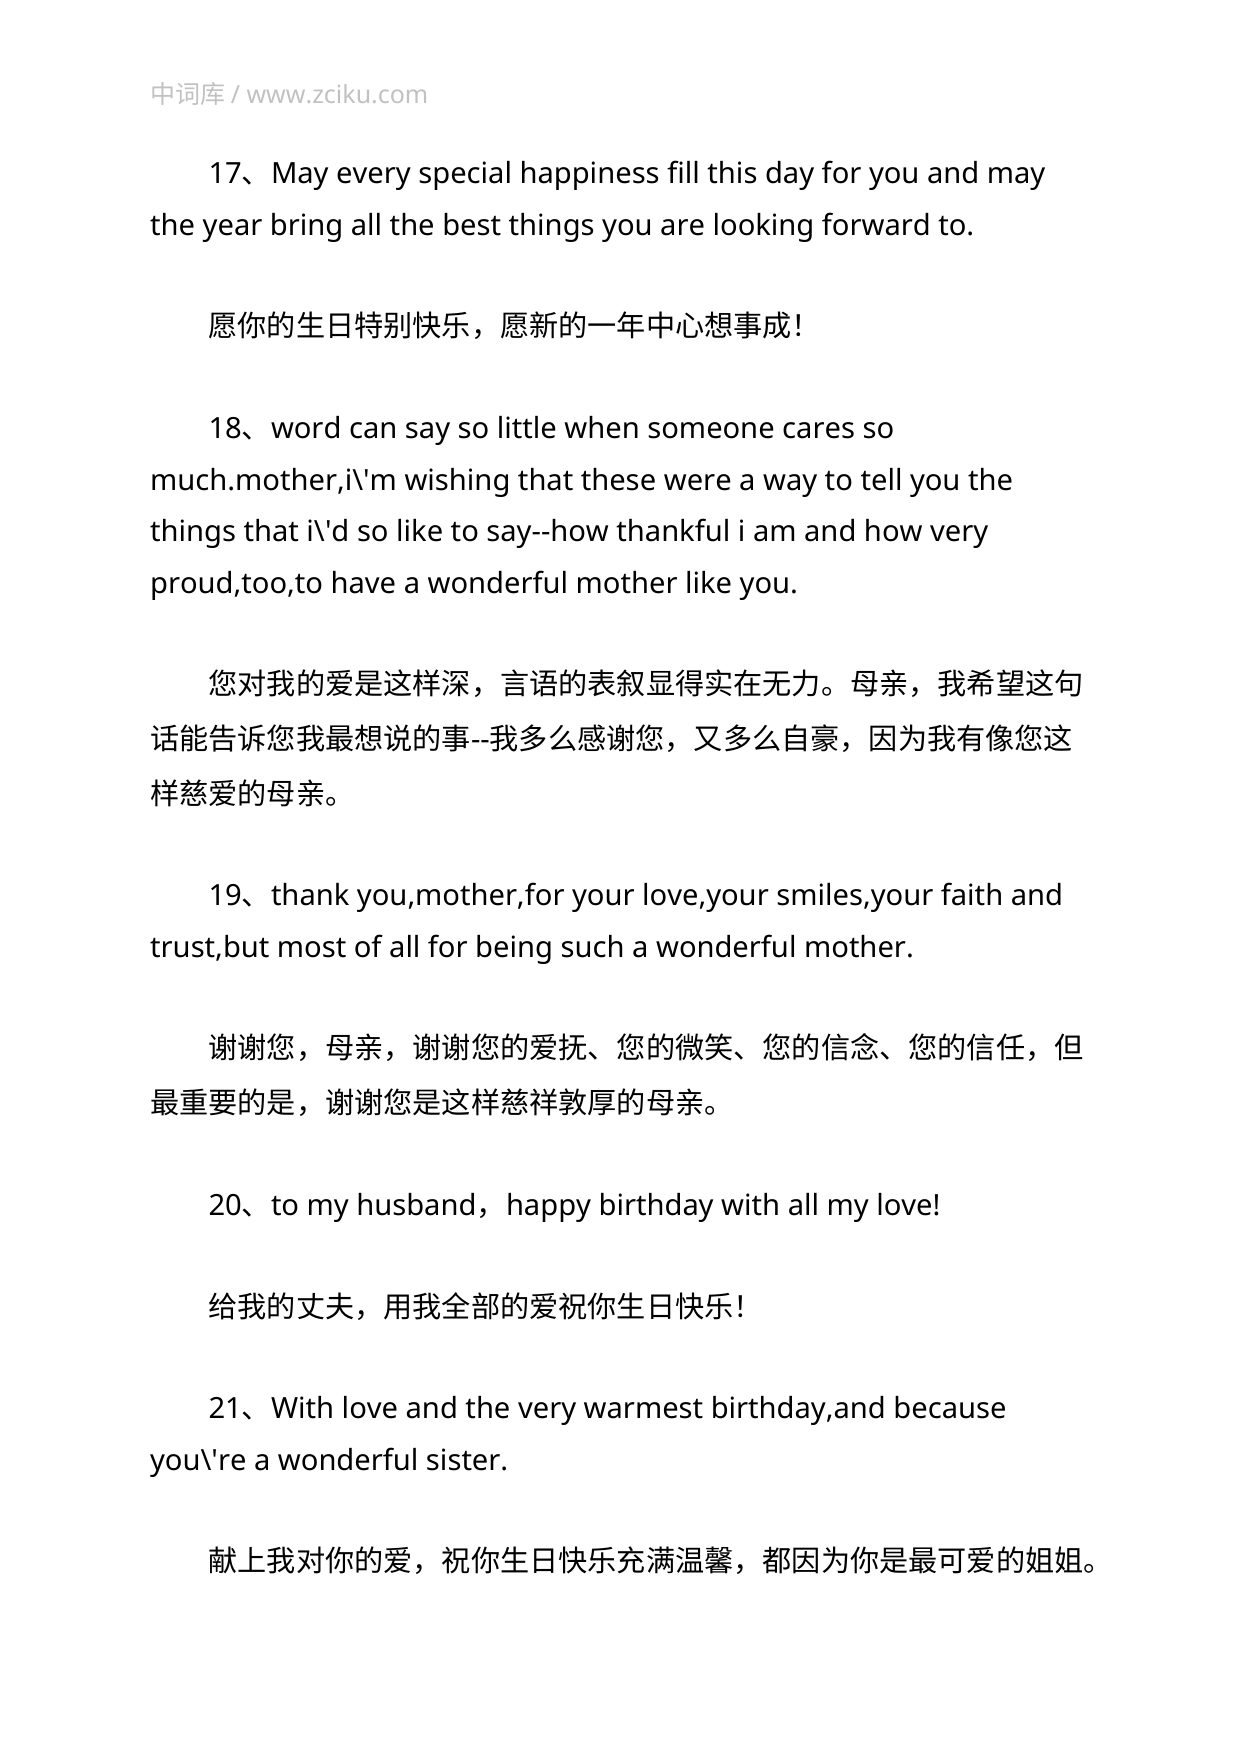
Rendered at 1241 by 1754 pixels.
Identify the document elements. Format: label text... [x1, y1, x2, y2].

text 愿你的生日特别快乐，愿新的一年中心想事成！ [150, 303, 1090, 345]
text 献上我对你的爱，祝你生日快乐充满温馨，都因为你是最可爱的姐姐。 [150, 1538, 1090, 1580]
text 谢谢您，母亲，谢谢您的爱抚、您的微笑、您的信念、您的信任，但最重要的是，谢谢您是这样慈祥敦厚的母亲。 [150, 1025, 1090, 1122]
text 20、to my husband，happy birthday with all my love! [150, 1181, 1090, 1224]
text 18、word can say so little when someone cares so much.mother,i\'m wishing that these were a way to tell you the things that i\'d so like to say--how thankful i am and how very proud,too,to have a wonderful mother like you. [150, 404, 1090, 602]
text 给我的丈夫，用我全部的爱祝你生日快乐！ [150, 1283, 1090, 1326]
text 21、With love and the very warmest birthday,and because you\'re a wonderful sister. [150, 1385, 1090, 1479]
text 19、thank you,mother,for your love,your smiles,your faith and trust,but most of all for being such a wonderful mother. [150, 872, 1090, 966]
text 您对我的爱是这样深，言语的表叙显得实在无力。母亲，我希望这句话能告诉您我最想说的事--我多么感谢您，又多么自豪，因为我有像您这样慈爱的母亲。 [150, 660, 1090, 812]
text 17、May every special happiness fill this day for you and may the year bring all the best things you are looking forward to. [150, 150, 1090, 244]
